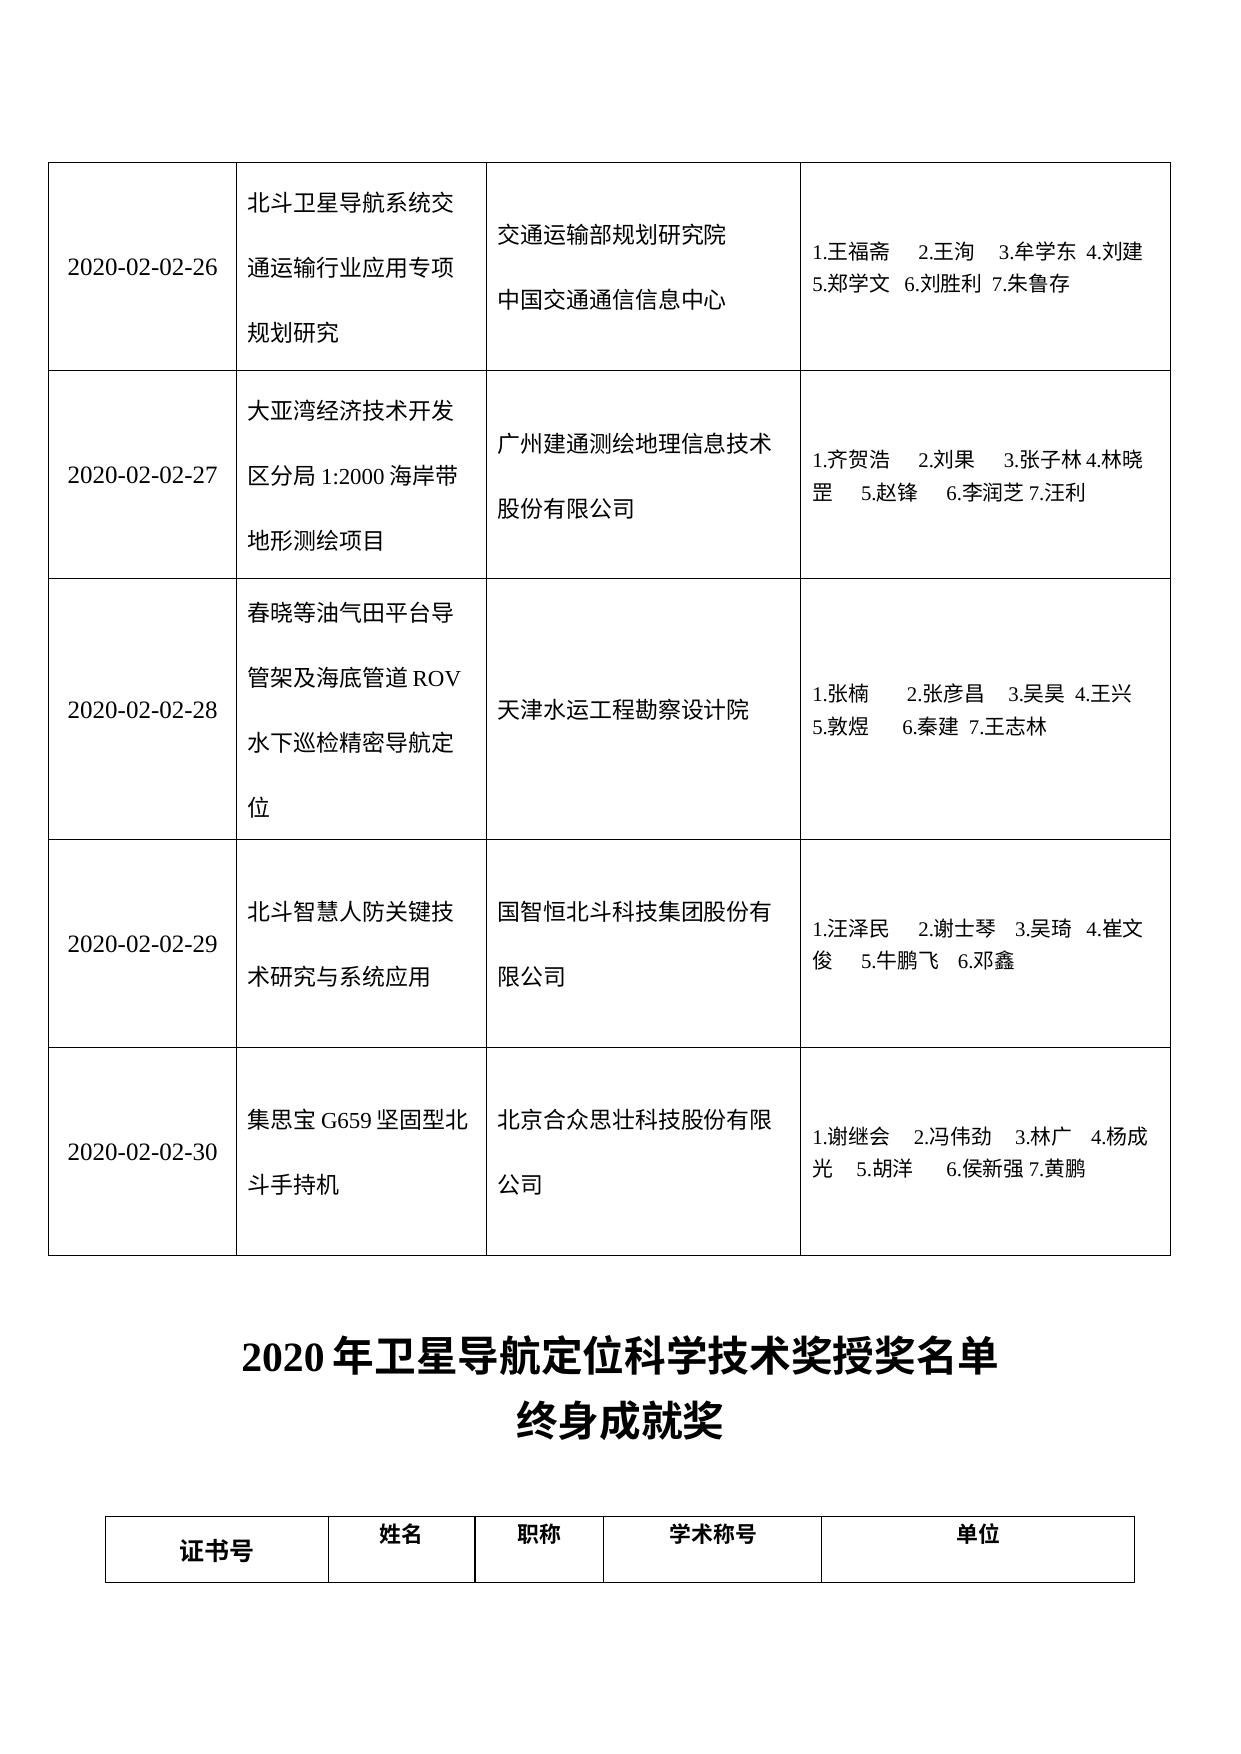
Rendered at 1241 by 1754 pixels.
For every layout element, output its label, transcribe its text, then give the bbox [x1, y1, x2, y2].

table_cell 2020-02-02-29 [49, 840, 236, 1047]
table_cell 1.王福斋 2.王洵 3.牟学东 4.刘建 5.郑学文 6.刘胜利 7.朱鲁存 [801, 163, 1170, 370]
table_cell 交通运输部规划研究院 中国交通通信信息中心 [487, 163, 800, 370]
table_cell 1.谢继会 2.冯伟劲 3.林广 4.杨成光 5.胡洋 6.侯新强7.黄鹏 [801, 1048, 1170, 1255]
table_cell 北斗卫星导航系统交通运输行业应用专项规划研究 [237, 163, 486, 370]
table_cell 集思宝G659坚固型北斗手持机 [237, 1048, 486, 1255]
table_cell 1.汪泽民 2.谢士琴 3.吴琦 4.崔文俊 5.牛鹏飞 6.邓鑫 [801, 840, 1170, 1047]
table_cell 春晓等油气田平台导管架及海底管道ROV水下巡检精密导航定位 [237, 579, 486, 839]
table_cell 广州建通测绘地理信息技术股份有限公司 [487, 371, 800, 578]
table_cell 国智恒北斗科技集团股份有限公司 [487, 840, 800, 1047]
table_cell 1.张楠 2.张彦昌 3.吴昊 4.王兴 5.敦煜 6.秦建 7.王志林 [801, 579, 1170, 839]
table_cell 姓名 [329, 1517, 474, 1582]
table_cell 证书号 [106, 1517, 328, 1582]
table_cell 单位 [822, 1517, 1134, 1582]
table_cell 1.齐贺浩 2.刘果 3.张子林4.林晓罡 5.赵锋 6.李润芝7.汪利 [801, 371, 1170, 578]
table_cell 大亚湾经济技术开发区分局1:2000海岸带地形测绘项目 [237, 371, 486, 578]
table_header 2020年卫星导航定位科学技术奖授奖名单 终身成就奖 [106, 1321, 1135, 1516]
table_cell 2020-02-02-27 [49, 371, 236, 578]
table_cell 天津水运工程勘察设计院 [487, 579, 800, 839]
table_cell 2020-02-02-30 [49, 1048, 236, 1255]
table_cell 2020-02-02-28 [49, 579, 236, 839]
table_cell 北斗智慧人防关键技术研究与系统应用 [237, 840, 486, 1047]
table_cell 学术称号 [604, 1517, 821, 1582]
table_cell 职称 [476, 1517, 603, 1582]
table_cell 2020-02-02-26 [49, 163, 236, 370]
table_cell 北京合众思壮科技股份有限公司 [487, 1048, 800, 1255]
